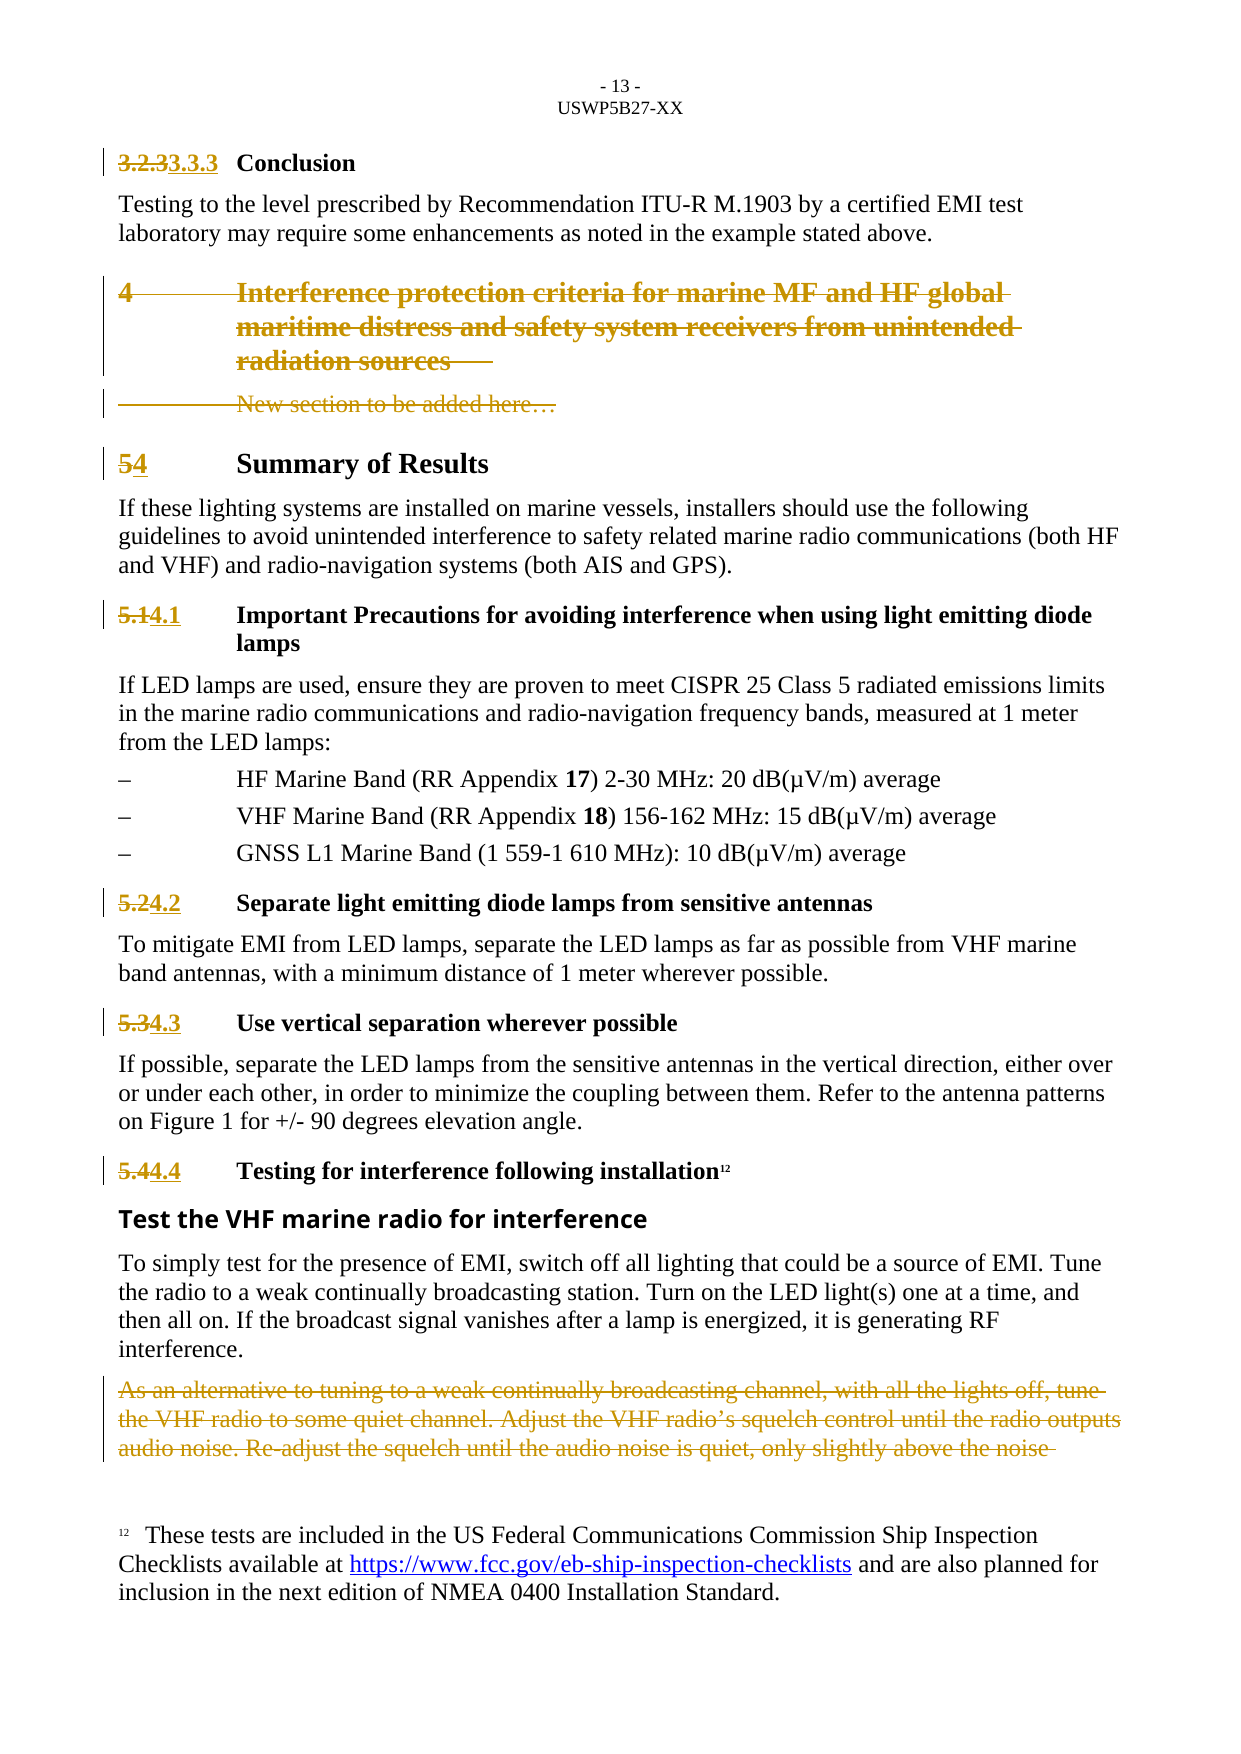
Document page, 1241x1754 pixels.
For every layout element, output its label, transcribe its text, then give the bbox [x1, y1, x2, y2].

subtitle Important Precautions for avoiding interference when using light emitting diode lamps [118, 600, 1122, 657]
text To mitigate EMI from LED lamps, separate the LED lamps as far as possible from VHF marine band antennas, with a minimum distance of 1 meter wherever possible. [118, 929, 1122, 987]
subtitle Conclusion [118, 148, 1122, 176]
text – HF Marine Band (RR Appendix 17) 2-30 MHz: 20 dB(µV/m) average [118, 764, 1122, 793]
text If possible, separate the LED lamps from the sensitive antennas in the vertical direction, either over or under each other, in order to minimize the coupling between them. Refer to the antenna patterns on Figure 1 for +/- 90 degrees elevation angle. [118, 1049, 1122, 1135]
subtitle Test the VHF marine radio for interference [118, 1201, 1122, 1236]
subtitle Testing for interference following installation [118, 1156, 1122, 1185]
text If these lighting systems are installed on marine vessels, installers should use the following guidelines to avoid unintended interference to safety related marine radio communications (both HF and VHF) and radio-navigation systems (both AIS and GPS). [118, 493, 1122, 579]
text To simply test for the presence of EMI, switch off all lighting that could be a source of EMI. Tune the radio to a weak continually broadcasting station. Turn on the LED light(s) one at a time, and then all on. If the broadcast signal vanishes after a lamp is energized, it is generating RF interference. [118, 1248, 1122, 1363]
subtitle Summary of Results [118, 447, 1122, 480]
text – VHF Marine Band (RR Appendix 18) 156-162 MHz: 15 dB(µV/m) average [118, 801, 1122, 830]
text – GNSS L1 Marine Band (1 559-1 610 MHz): 10 dB(µV/m) average [118, 838, 1122, 867]
subtitle Use vertical separation wherever possible [118, 1008, 1122, 1036]
text If LED lamps are used, ensure they are proven to meet CISPR 25 Class 5 radiated emissions limits in the marine radio communications and radio-navigation frequency bands, measured at 1 meter from the LED lamps: [118, 670, 1122, 756]
subtitle Separate light emitting diode lamps from sensitive antennas [118, 888, 1122, 917]
text Testing to the level prescribed by Recommendation ITU-R M.1903 by a certified EMI test laboratory may require some enhancements as noted in the example stated above. [118, 189, 1122, 246]
